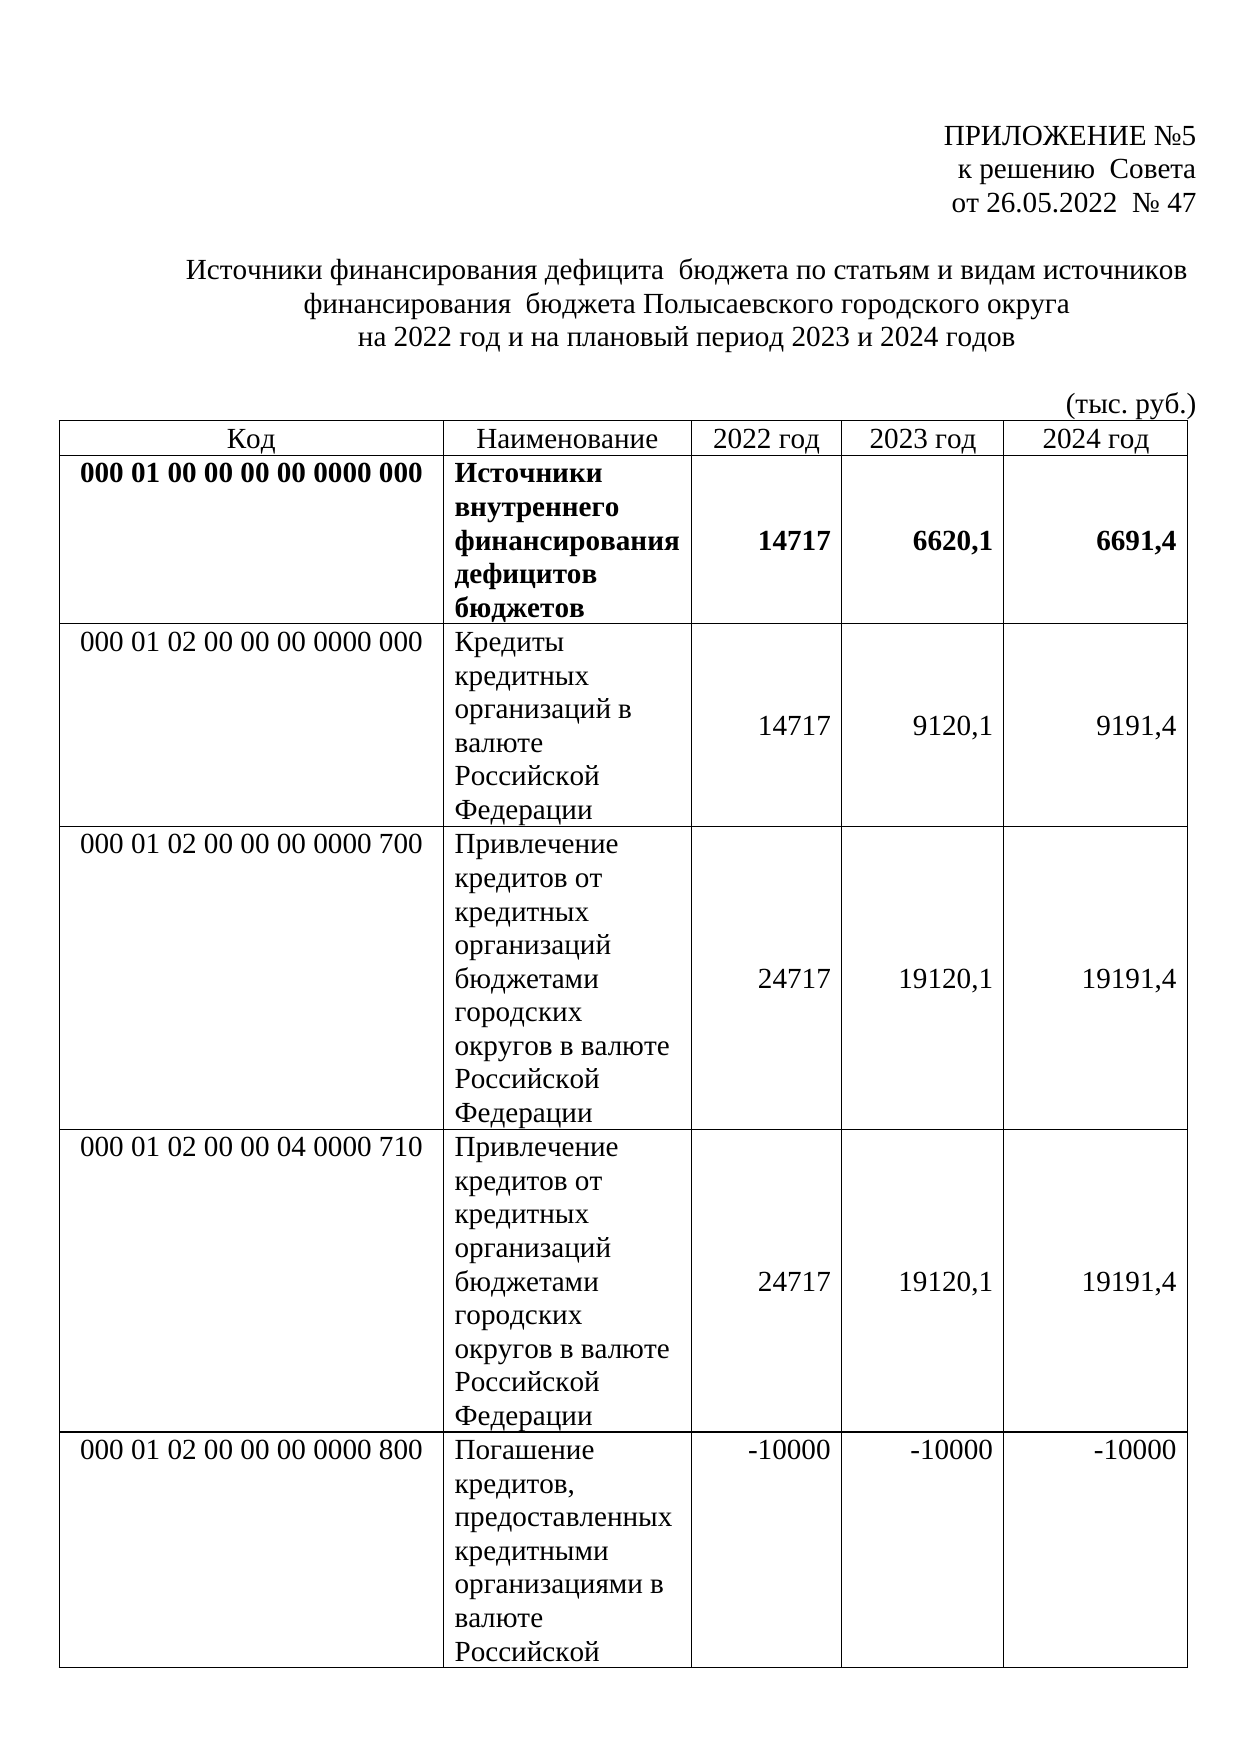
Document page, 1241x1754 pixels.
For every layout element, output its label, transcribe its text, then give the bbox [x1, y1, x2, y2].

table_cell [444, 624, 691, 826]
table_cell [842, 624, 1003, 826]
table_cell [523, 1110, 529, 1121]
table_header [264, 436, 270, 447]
text ПРИЛОЖЕНИЕ №5 [177, 118, 1196, 152]
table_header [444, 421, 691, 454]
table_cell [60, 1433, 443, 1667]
text Источники финансирования дефицита бюджета по статьям и видам источников [177, 252, 1196, 286]
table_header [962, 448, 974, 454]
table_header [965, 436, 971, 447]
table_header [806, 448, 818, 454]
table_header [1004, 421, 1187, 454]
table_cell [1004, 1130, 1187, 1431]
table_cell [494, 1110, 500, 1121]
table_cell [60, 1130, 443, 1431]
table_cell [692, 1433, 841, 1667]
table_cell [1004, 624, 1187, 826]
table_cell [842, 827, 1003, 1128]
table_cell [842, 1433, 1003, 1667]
text финансирования бюджета Полысаевского городского округа [177, 286, 1196, 319]
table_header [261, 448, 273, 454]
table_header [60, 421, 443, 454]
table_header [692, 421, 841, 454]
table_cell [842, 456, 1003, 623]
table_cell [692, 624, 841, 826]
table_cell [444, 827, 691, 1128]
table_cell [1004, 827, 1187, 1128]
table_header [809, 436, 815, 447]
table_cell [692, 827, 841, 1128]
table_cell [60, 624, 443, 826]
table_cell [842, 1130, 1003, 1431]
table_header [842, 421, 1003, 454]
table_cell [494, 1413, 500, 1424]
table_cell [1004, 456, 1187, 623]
text к решению Совета [177, 152, 1196, 185]
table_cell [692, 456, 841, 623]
text (тыс. руб.) [177, 386, 1196, 420]
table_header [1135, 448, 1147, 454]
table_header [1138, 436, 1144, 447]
text на 2022 год и на плановый период 2023 и 2024 годов [177, 319, 1196, 353]
text от 26.05.2022 № 47 [177, 185, 1196, 219]
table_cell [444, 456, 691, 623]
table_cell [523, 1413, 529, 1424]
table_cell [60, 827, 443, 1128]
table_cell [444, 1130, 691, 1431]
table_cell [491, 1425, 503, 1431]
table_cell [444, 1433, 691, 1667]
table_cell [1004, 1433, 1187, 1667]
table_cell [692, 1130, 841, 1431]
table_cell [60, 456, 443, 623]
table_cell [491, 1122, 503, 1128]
